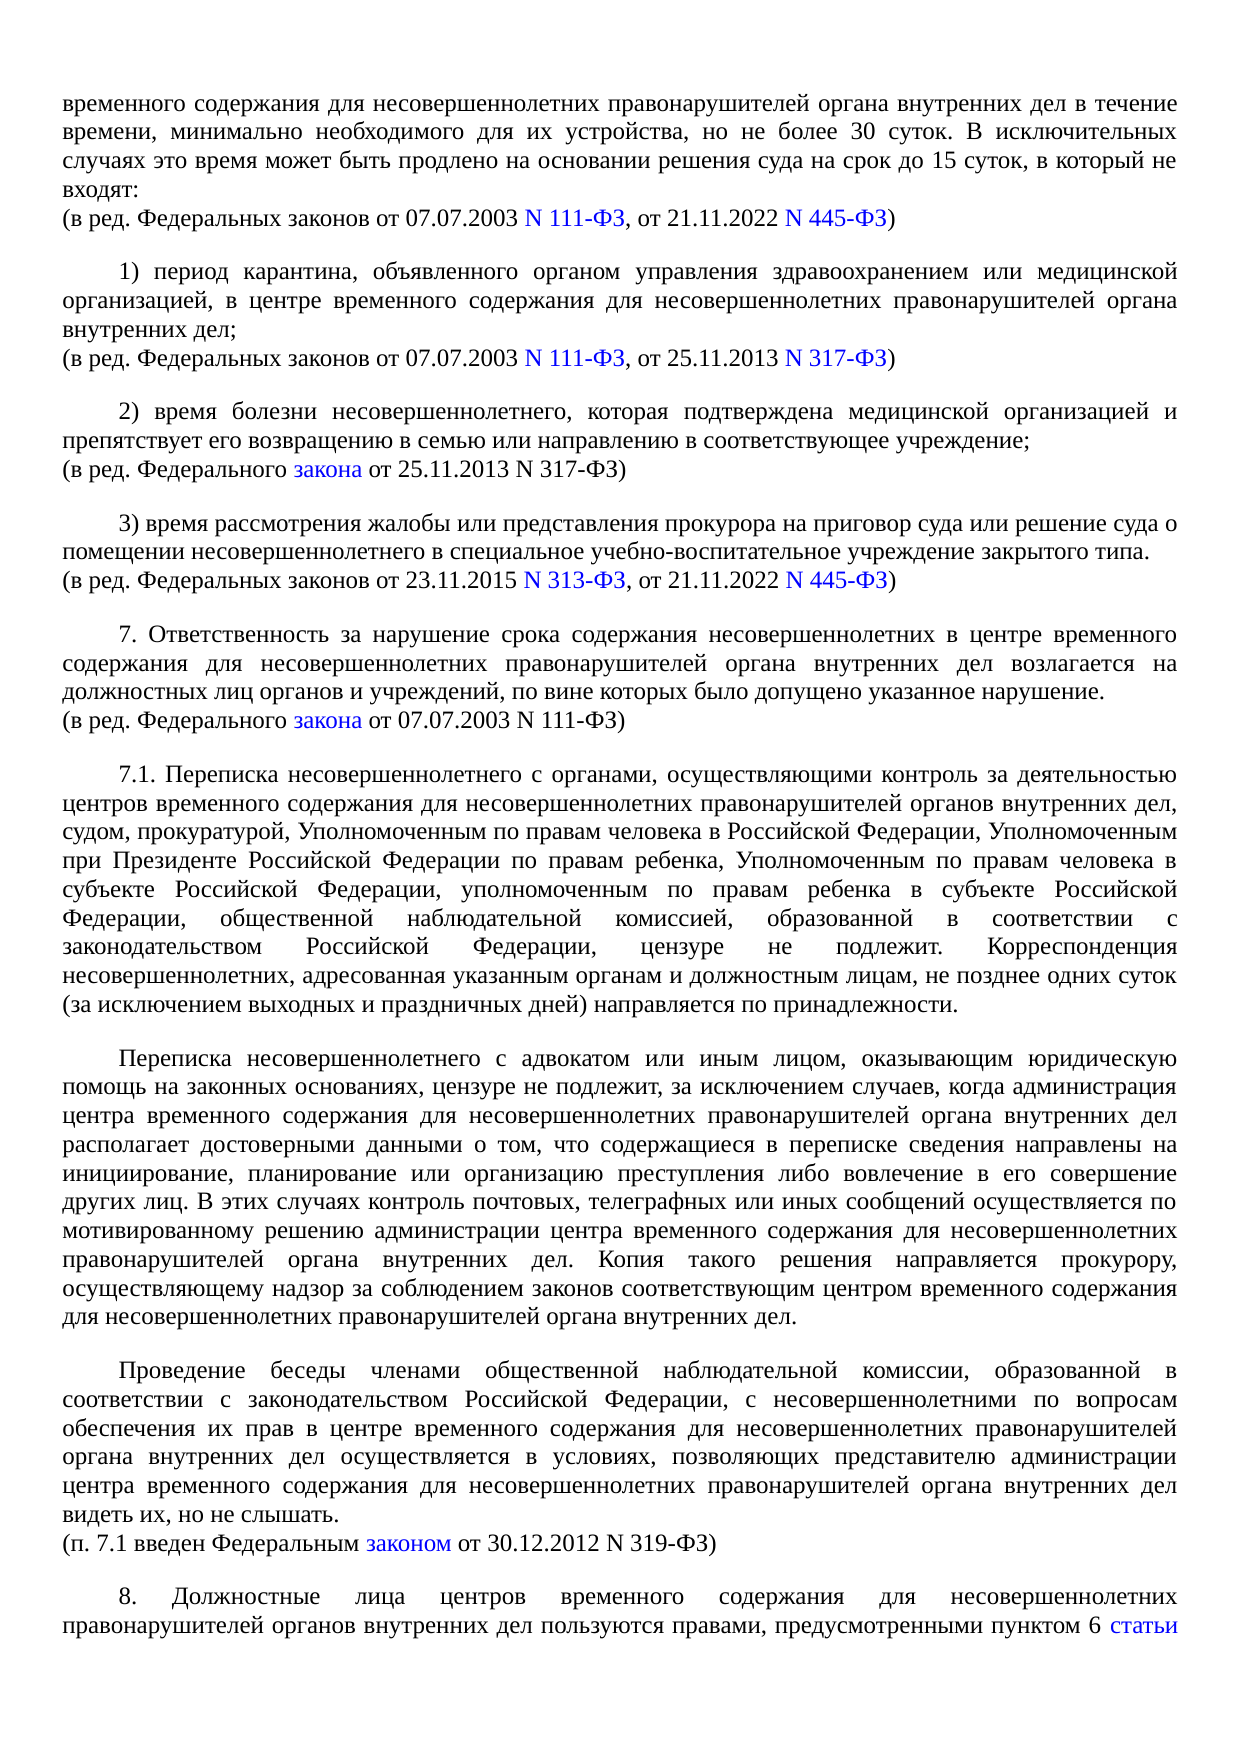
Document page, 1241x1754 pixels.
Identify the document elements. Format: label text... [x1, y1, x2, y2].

text (в ред. Федеральных законов от 07.07.2003 N 111-ФЗ, от 21.11.2022 N 445-ФЗ) [62, 203, 1178, 231]
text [62, 88, 1178, 203]
text Проведение беседы членами общественной наблюдательной комиссии, образованной в соответствии с законодательством Российской Федерации, с несовершеннолетними по вопросам обеспечения их прав в центре временного содержания для несовершеннолетних правонарушителей органа внутренних дел осуществляется в условиях, позволяющих представителю администрации центра временного содержания для несовершеннолетних правонарушителей органа внутренних дел видеть их, но не слышать. [62, 1355, 1178, 1528]
text 7. Ответственность за нарушение срока содержания несовершеннолетних в центре временного содержания для несовершеннолетних правонарушителей органа внутренних дел возлагается на должностных лиц органов и учреждений, по вине которых было допущено указанное нарушение. [62, 619, 1178, 705]
text 3) время рассмотрения жалобы или представления прокурора на приговор суда или решение суда о помещении несовершеннолетнего в специальное учебно-воспитательное учреждение закрытого типа. [62, 508, 1178, 565]
text 1) период карантина, объявленного органом управления здравоохранением или медицинской организацией, в центре временного содержания для несовершеннолетних правонарушителей органа внутренних дел; [62, 256, 1178, 343]
text (в ред. Федерального закона от 25.11.2013 N 317-ФЗ) [62, 454, 1178, 483]
text Переписка несовершеннолетнего с адвокатом или иным лицом, оказывающим юридическую помощь на законных основаниях, цензуре не подлежит, за исключением случаев, когда администрация центра временного содержания для несовершеннолетних правонарушителей органа внутренних дел располагает достоверными данными о том, что содержащиеся в переписке сведения направлены на инициирование, планирование или организацию преступления либо вовлечение в его совершение других лиц. В этих случаях контроль почтовых, телеграфных или иных сообщений осуществляется по мотивированному решению администрации центра временного содержания для несовершеннолетних правонарушителей органа внутренних дел. Копия такого решения направляется прокурору, осуществляющему надзор за соблюдением законов соответствующим центром временного содержания для несовершеннолетних правонарушителей органа внутренних дел. [62, 1043, 1178, 1330]
text 2) время болезни несовершеннолетнего, которая подтверждена медицинской организацией и препятствует его возвращению в семью или направлению в соответствующее учреждение; [62, 396, 1178, 454]
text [62, 1581, 1178, 1639]
text (в ред. Федеральных законов от 07.07.2003 N 111-ФЗ, от 25.11.2013 N 317-ФЗ) [62, 343, 1178, 371]
text (в ред. Федеральных законов от 23.11.2015 N 313-ФЗ, от 21.11.2022 N 445-ФЗ) [62, 565, 1178, 594]
text 7.1. Переписка несовершеннолетнего с органами, осуществляющими контроль за деятельностью центров временного содержания для несовершеннолетних правонарушителей органов внутренних дел, судом, прокуратурой, Уполномоченным по правам человека в Российской Федерации, Уполномоченным при Президенте Российской Федерации по правам ребенка, Уполномоченным по правам человека в субъекте Российской Федерации, уполномоченным по правам ребенка в субъекте Российской Федерации, общественной наблюдательной комиссией, образованной в соответствии с законодательством Российской Федерации, цензуре не подлежит. Корреспонденция несовершеннолетних, адресованная указанным органам и должностным лицам, не позднее одних суток (за исключением выходных и праздничных дней) направляется по принадлежности. [62, 759, 1178, 1018]
text (в ред. Федерального закона от 07.07.2003 N 111-ФЗ) [62, 705, 1178, 734]
text (п. 7.1 введен Федеральным законом от 30.12.2012 N 319-ФЗ) [62, 1528, 1178, 1556]
